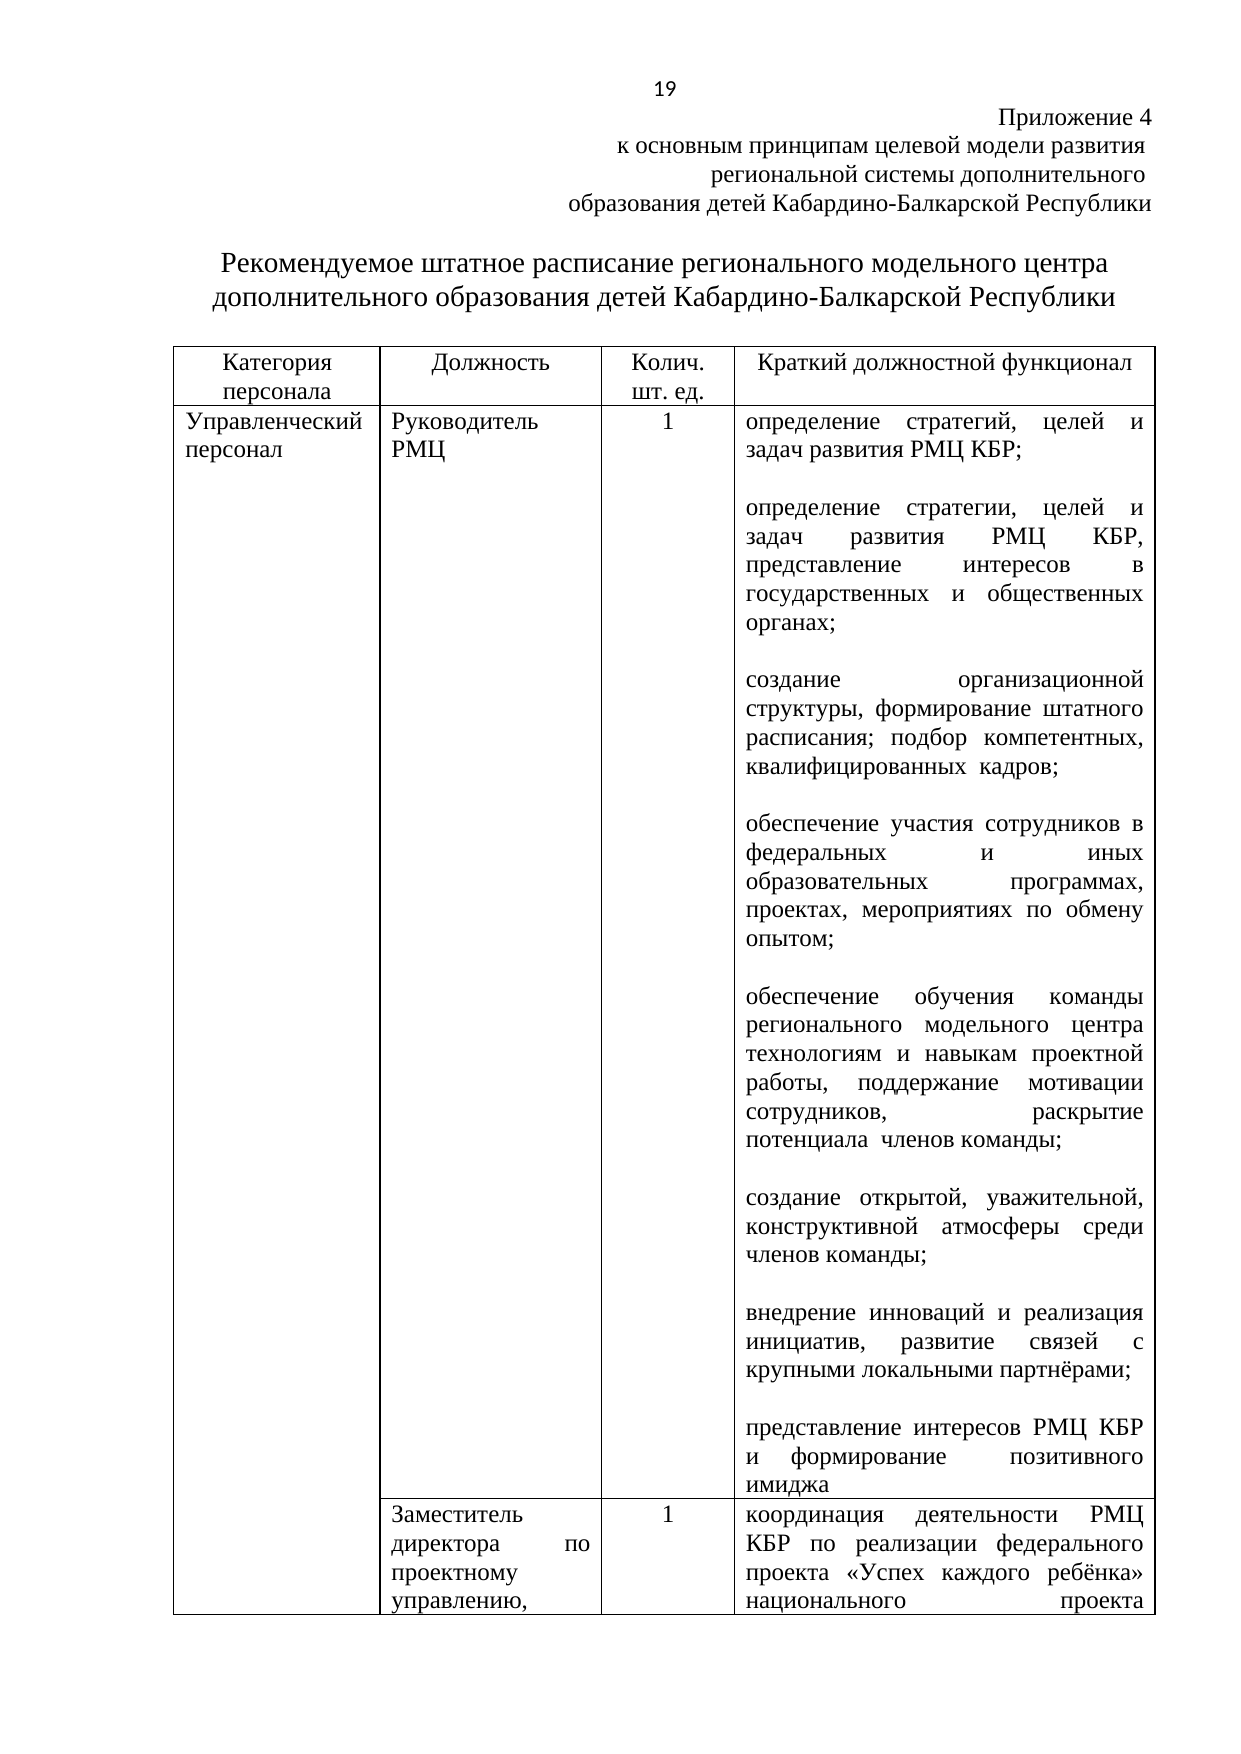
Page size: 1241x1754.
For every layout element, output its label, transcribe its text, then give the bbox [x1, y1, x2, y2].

table_cell определение стратегий, целей и задач развития РМЦ КБР; определение стратегии, целей и задач развития РМЦ КБР, представление интересов в государственных и общественных органах; создание организационной структуры, формирование штатного расписания; подбор компетентных, квалифицированных кадров; обеспечение участия сотрудников в федеральных и иных образовательных программах, проектах, мероприятиях по обмену опытом; обеспечение обучения команды регионального модельного центра технологиям и навыкам проектной работы, поддержание мотивации сотрудников, раскрытие потенциала членов команды; создание открытой, уважительной, конструктивной атмосферы среди членов команды; внедрение инноваций и реализация инициатив, развитие связей с крупными локальными партнёрами; представление интересов РМЦ КБР и формирование позитивного имиджа [735, 406, 1154, 1498]
table_header Категория персонала [174, 347, 379, 405]
table_header Колич. шт. ед. [602, 347, 734, 405]
table_cell 1 [602, 406, 734, 1498]
table_cell Руководитель РМЦ [381, 406, 601, 1498]
text Рекомендуемое штатное расписание регионального модельного центра дополнительного образования детей Кабардино-Балкарской Республики [177, 246, 1152, 313]
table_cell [381, 1499, 601, 1614]
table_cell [735, 1499, 1154, 1614]
table_cell Управленческий персонал [174, 406, 379, 1614]
table_header Должность [381, 347, 601, 405]
text к основным принципам целевой модели развития региональной системы дополнительного образования детей Кабардино-Балкарской Республики [177, 131, 1152, 217]
table_cell 1 [602, 1499, 734, 1614]
text Приложение 4 [177, 102, 1152, 131]
table_header Краткий должностной функционал [735, 347, 1154, 405]
